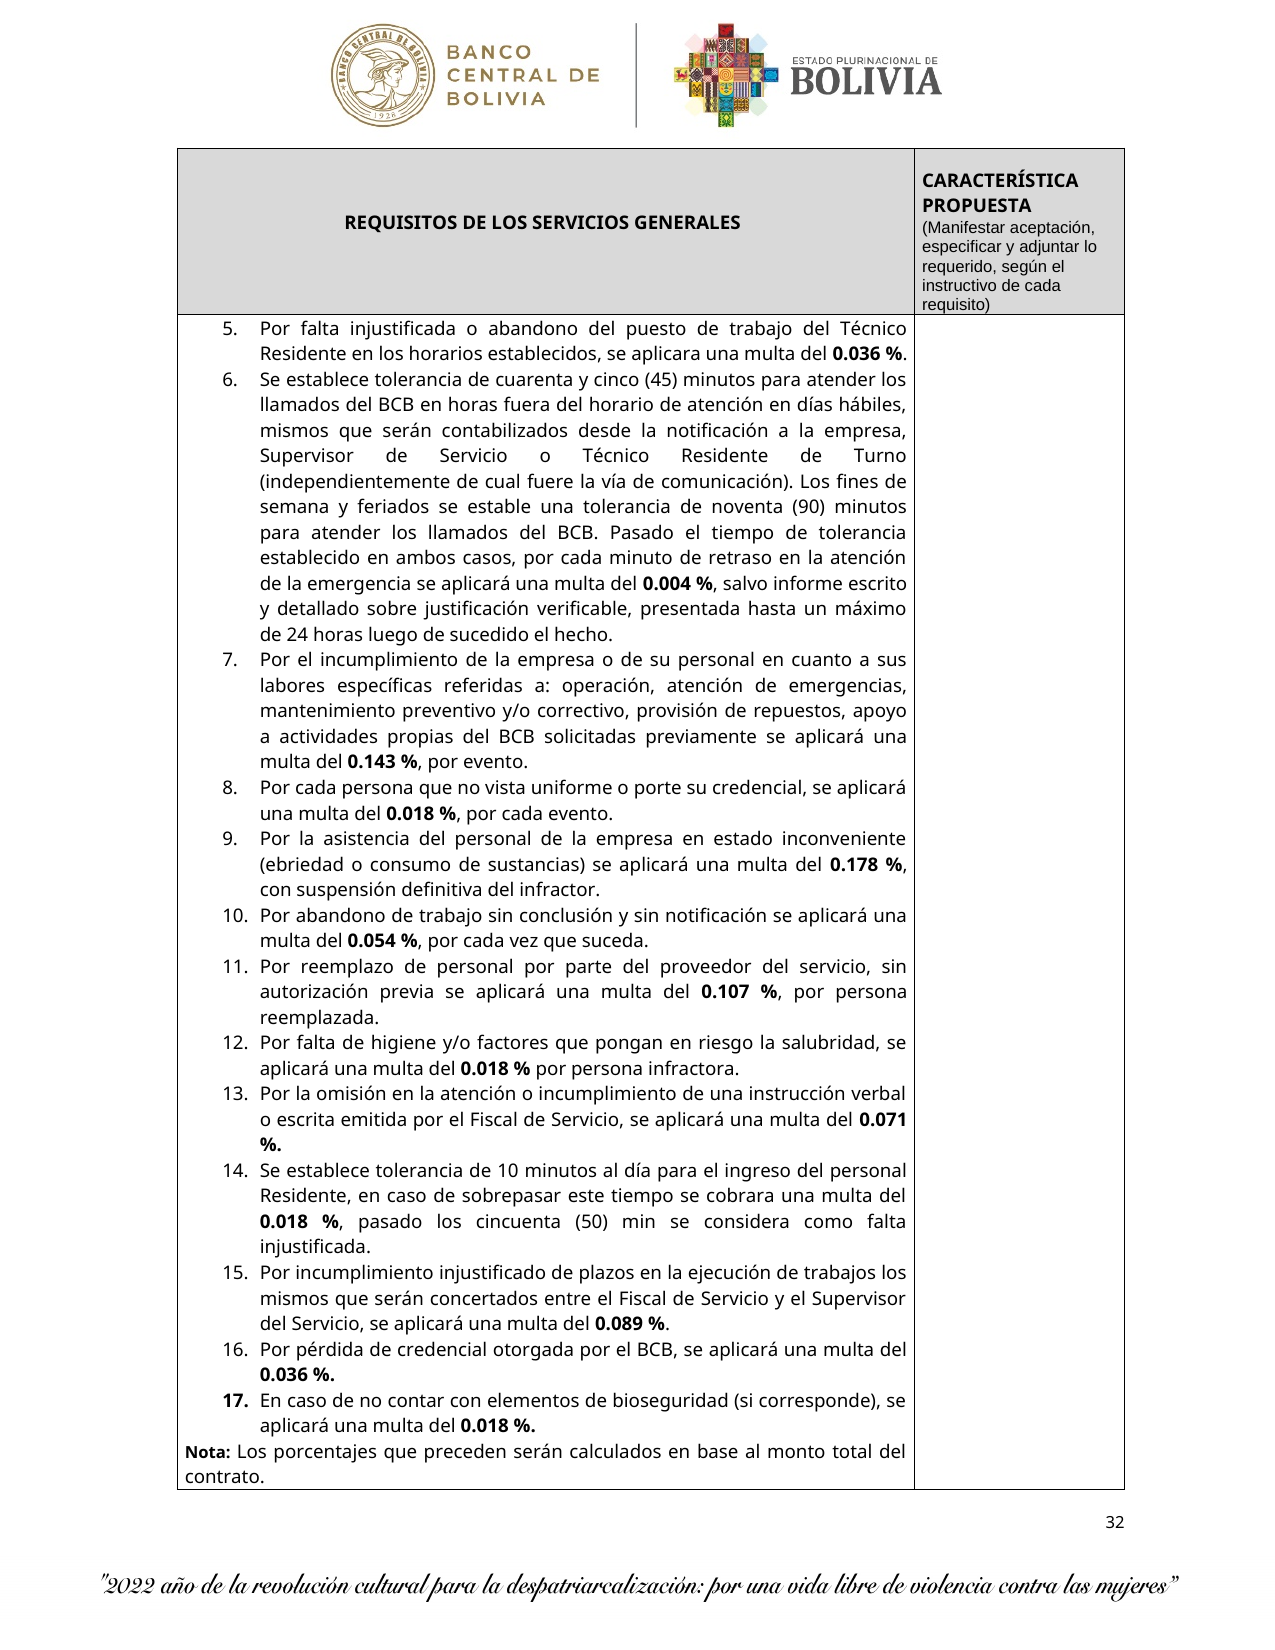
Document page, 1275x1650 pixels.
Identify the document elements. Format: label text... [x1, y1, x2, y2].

picture [0, 1556, 1275, 1621]
picture [0, 5, 1272, 166]
table_header REQUISITOS DE LOS SERVICIOS GENERALES [178, 149, 914, 314]
table_cell [915, 315, 1124, 1489]
table_header CARACTERÍSTICA PROPUESTA (Manifestar aceptación, especificar y adjuntar lo requerido, según el instructivo de cada requisito) [915, 149, 1124, 314]
